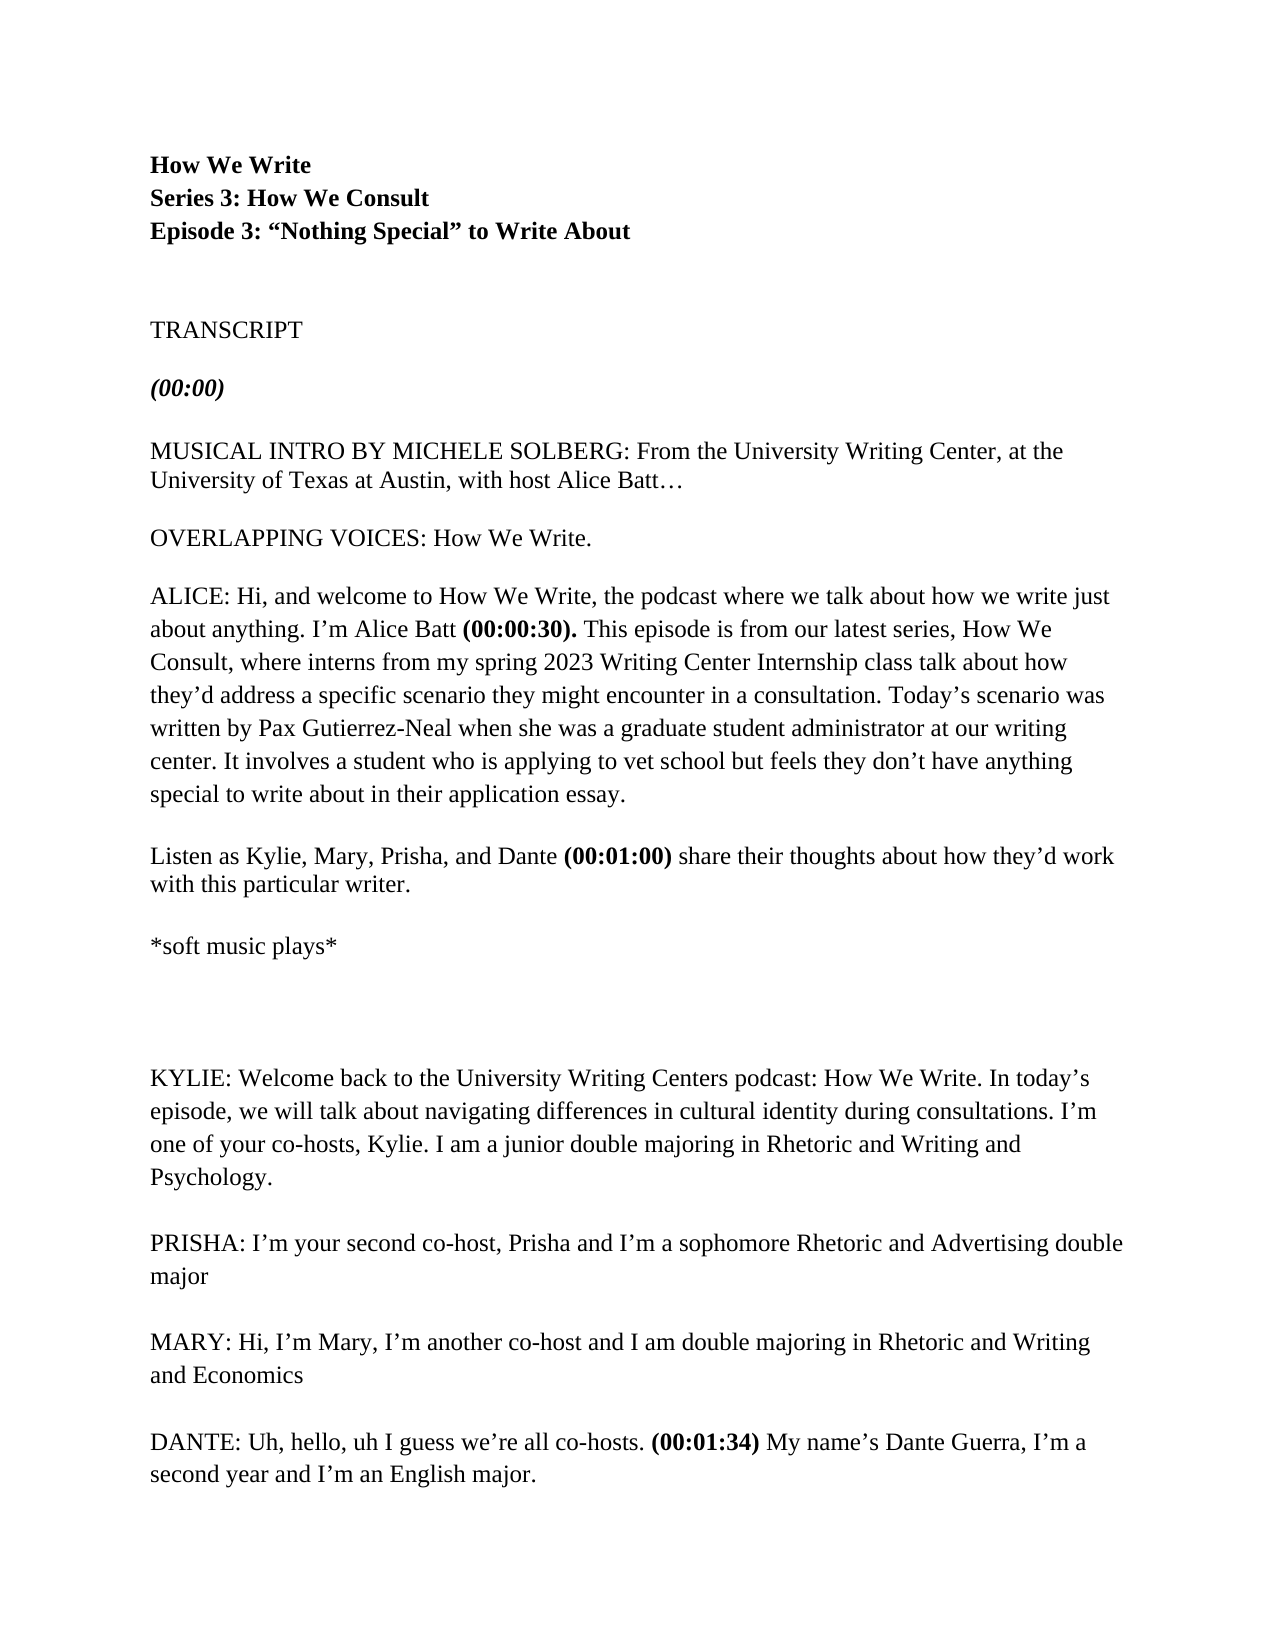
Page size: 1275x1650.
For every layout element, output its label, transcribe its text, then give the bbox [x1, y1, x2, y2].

text Episode 3: “Nothing Special” to Write About [150, 216, 1125, 245]
text How We Write [150, 150, 1125, 179]
text OVERLAPPING VOICES: How We Write. [150, 523, 1125, 552]
text PRISHA: I’m your second co-host, Prisha and I’m a sophomore Rhetoric and Advertising double major [150, 1228, 1125, 1290]
text MUSICAL INTRO BY MICHELE SOLBERG: From the University Writing Center, at the University of Texas at Austin, with host Alice Batt… [150, 436, 1125, 494]
text ALICE: Hi, and welcome to How We Write, the podcast where we talk about how we write just about anything. I’m Alice Batt (00:00:30). This episode is from our latest series, How We Consult, where interns from my spring 2023 Writing Center Internship class talk about how they’d address a specific scenario they might encounter in a consultation. Today’s scenario was written by Pax Gutierrez-Neal when she was a graduate student administrator at our writing center. It involves a student who is applying to vet school but feels they don’t have anything special to write about in their application essay. [150, 581, 1125, 808]
text TRANSCRIPT [150, 315, 1125, 344]
text (00:00) [150, 373, 1125, 402]
text MARY: Hi, I’m Mary, I’m another co-host and I am double majoring in Rhetoric and Writing and Economics [150, 1327, 1125, 1389]
text Listen as Kylie, Mary, Prisha, and Dante (00:01:00) share their thoughts about how they’d work with this particular writer. [150, 841, 1125, 898]
text KYLIE: Welcome back to the University Writing Centers podcast: How We Write. In today’s episode, we will talk about navigating differences in cultural identity during consultations. I’m one of your co-hosts, Kylie. I am a junior double majoring in Rhetoric and Writing and Psychology. [150, 1063, 1125, 1191]
text DANTE: Uh, hello, uh I guess we’re all co-hosts. (00:01:34) My name’s Dante Guerra, I’m a second year and I’m an English major. [150, 1427, 1125, 1488]
text *soft music plays* [150, 931, 1125, 960]
text Series 3: How We Consult [150, 183, 1125, 212]
